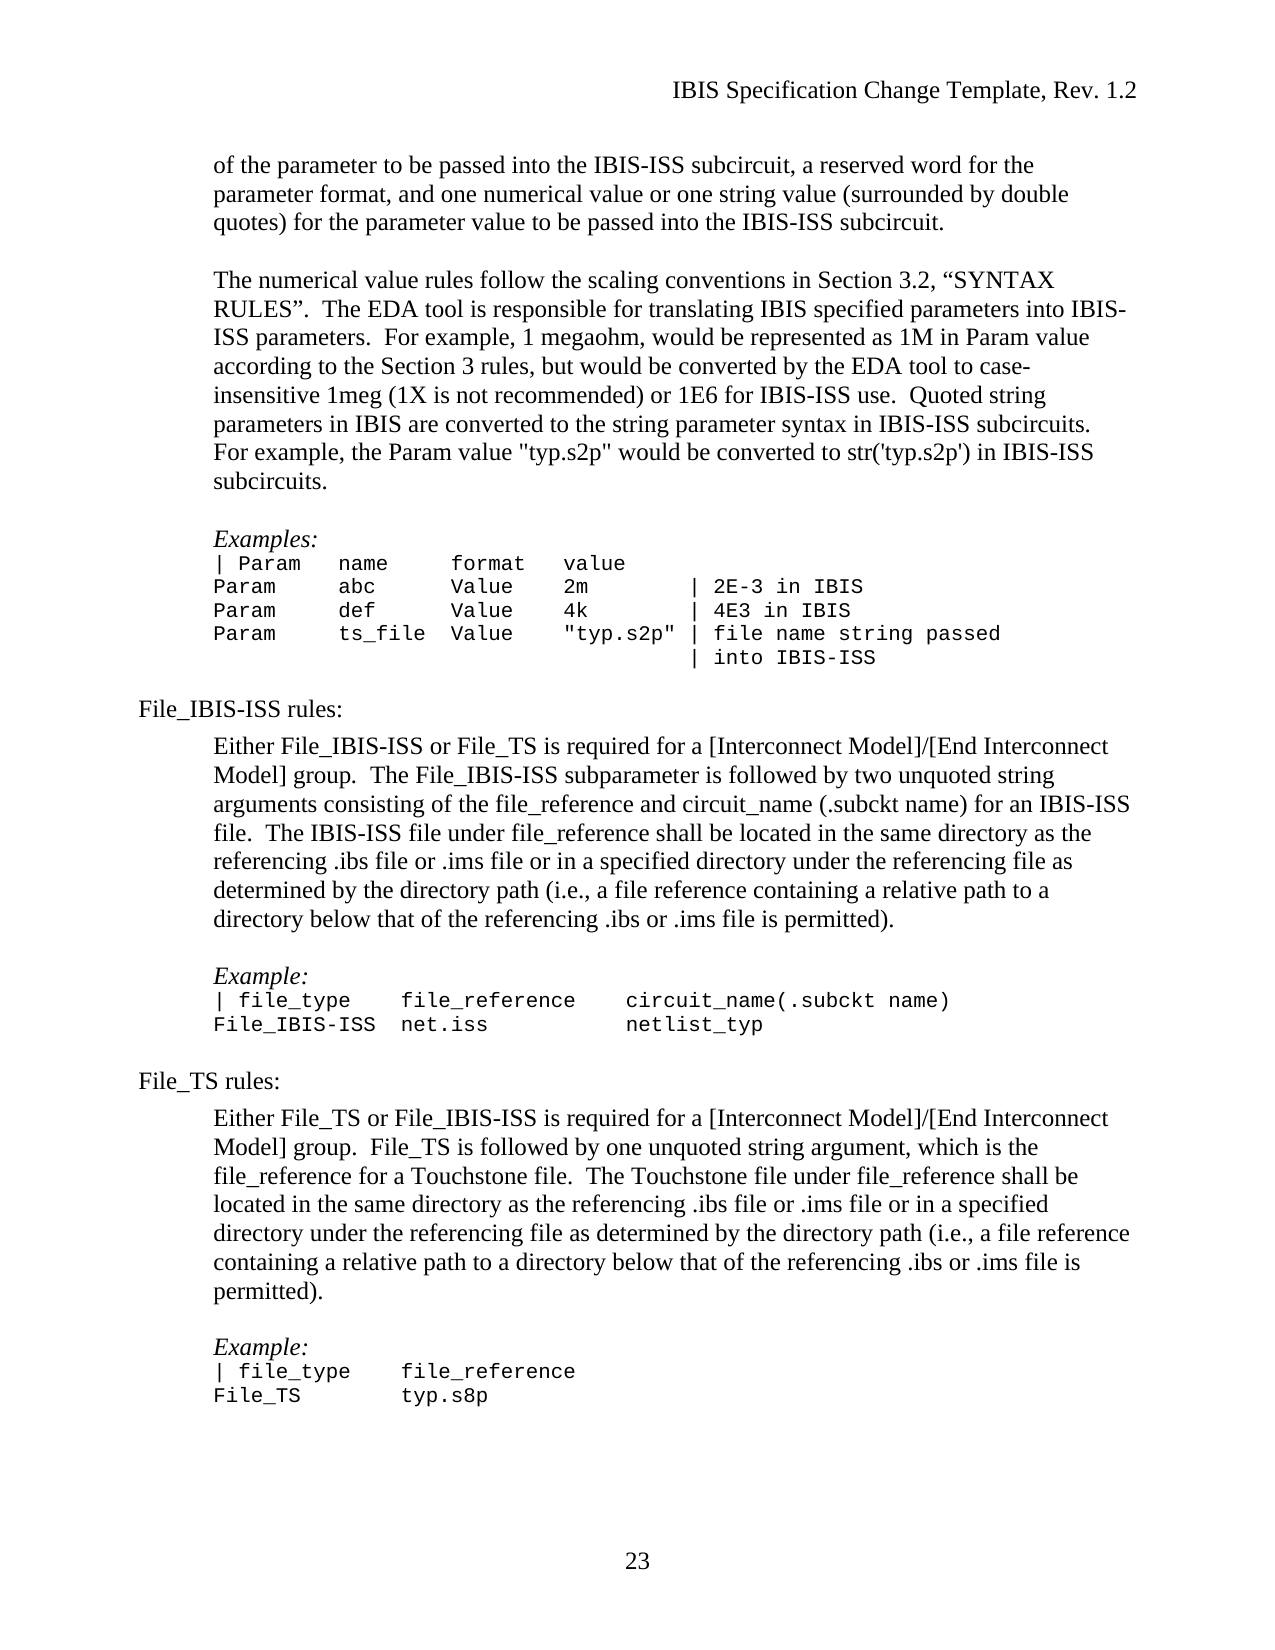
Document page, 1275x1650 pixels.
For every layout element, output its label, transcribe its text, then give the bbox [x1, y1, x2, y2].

text | Param name format value [213, 552, 1137, 576]
text File_TS rules: [138, 1066, 1137, 1095]
text Either File_TS or File_IBIS-ISS is required for a [Interconnect Model]/[End Interconnect Model] group. File_TS is followed by one unquoted string argument, which is the file_reference for a Touchstone file. The Touchstone file under file_reference shall be located in the same directory as the referencing .ibs file or .ims file or in a specified directory under the referencing file as determined by the directory path (i.e., a file reference containing a relative path to a directory below that of the referencing .ibs or .ims file is permitted). [213, 1103, 1137, 1304]
text Example: [213, 961, 1137, 990]
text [213, 150, 1137, 236]
text | file_type file_reference [213, 1361, 1137, 1384]
text | into IBIS-ISS [213, 647, 1137, 671]
text File_IBIS-ISS rules: [138, 694, 1137, 723]
text | file_type file_reference circuit_name(.subckt name) [213, 990, 1137, 1014]
text Param abc Value 2m | 2E-3 in IBIS [213, 576, 1137, 600]
text Example: [213, 1332, 1137, 1361]
text Param def Value 4k | 4E3 in IBIS [213, 600, 1137, 623]
text Examples: [213, 524, 1137, 552]
text Param ts_file Value "typ.s2p" | file name string passed [213, 623, 1137, 647]
text Either File_IBIS-ISS or File_TS is required for a [Interconnect Model]/[End Interconnect Model] group. The File_IBIS-ISS subparameter is followed by two unquoted string arguments consisting of the file_reference and circuit_name (.subckt name) for an IBIS-ISS file. The IBIS-ISS file under file_reference shall be located in the same directory as the referencing .ibs file or .ims file or in a specified directory under the referencing file as determined by the directory path (i.e., a file reference containing a relative path to a directory below that of the referencing .ibs or .ims file is permitted). [213, 731, 1137, 933]
text File_IBIS-ISS net.iss netlist_typ [213, 1014, 1137, 1037]
text The numerical value rules follow the scaling conventions in Section 3.2, “SYNTAX RULES”. The EDA tool is responsible for translating IBIS specified parameters into IBIS-ISS parameters. For example, 1 megaohm, would be represented as 1M in Param value according to the Section 3 rules, but would be converted by the EDA tool to case-insensitive 1meg (1X is not recommended) or 1E6 for IBIS-ISS use. Quoted string parameters in IBIS are converted to the string parameter syntax in IBIS-ISS subcircuits. For example, the Param value "typ.s2p" would be converted to str('typ.s2p') in IBIS-ISS subcircuits. [213, 265, 1137, 495]
text File_TS typ.s8p [213, 1384, 1137, 1408]
